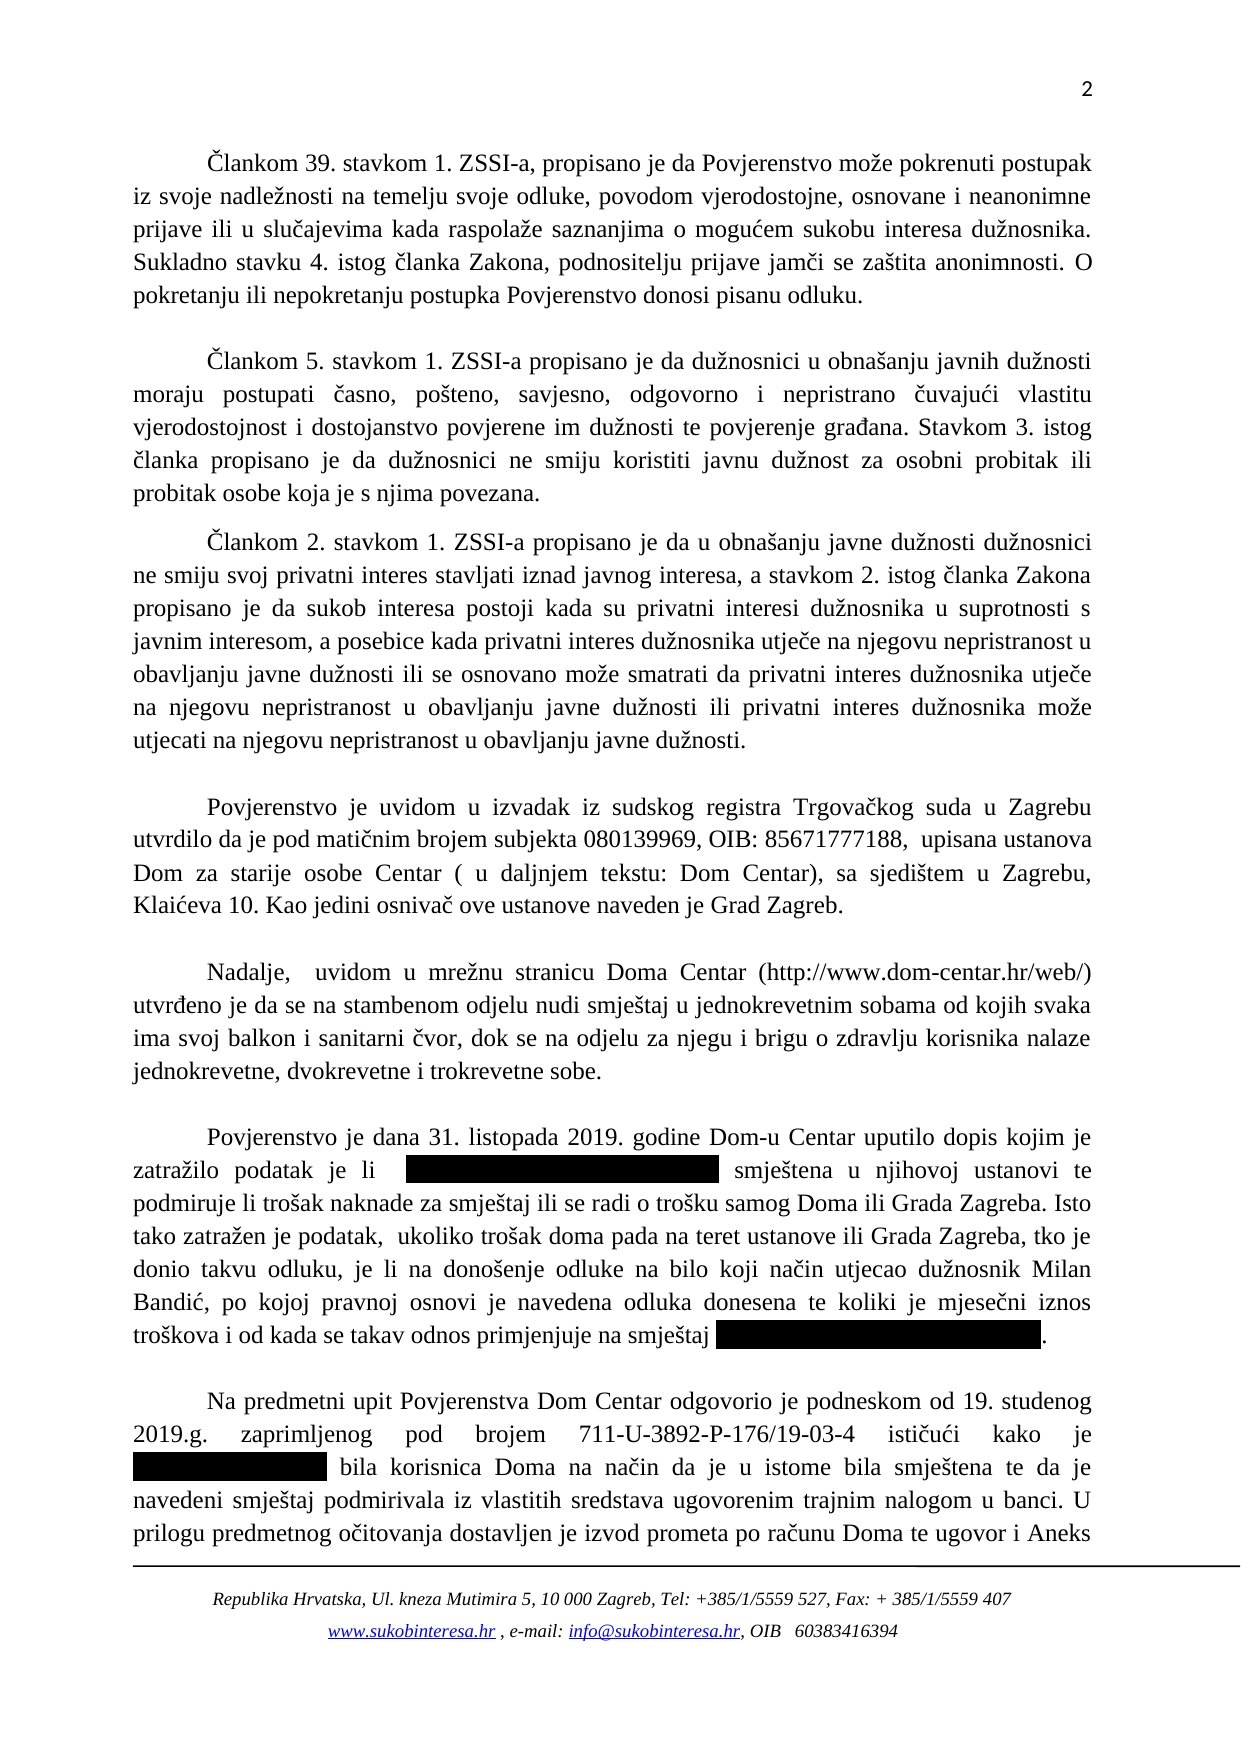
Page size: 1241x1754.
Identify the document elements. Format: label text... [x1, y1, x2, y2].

text Člankom 39. stavkom 1. ZSSI-a, propisano je da Povjerenstvo može pokrenuti postupak iz svoje nadležnosti na temelju svoje odluke, povodom vjerodostojne, osnovane i neanonimne prijave ili u slučajevima kada raspolaže saznanjima o mogućem sukobu interesa dužnosnika. Sukladno stavku 4. istog članka Zakona, podnositelju prijave jamči se zaštita anonimnosti. O pokretanju ili nepokretanju postupka Povjerenstvo donosi pisanu odluku. [133, 148, 1092, 308]
text Povjerenstvo je dana 31. listopada 2019. godine Dom-u Centar uputilo dopis kojim je zatražilo podatak je li ……………………………….. smještena u njihovoj ustanovi te podmiruje li trošak naknade za smještaj ili se radi o trošku samog Doma ili Grada Zagreba. Isto tako zatražen je podatak, ukoliko trošak doma pada na teret ustanove ili Grada Zagreba, tko je donio takvu odluku, je li na donošenje odluke na bilo koji način utjecao dužnosnik Milan Bandić, po kojoj pravnoj osnovi je navedena odluka donesena te koliki je mjesečni iznos troškova i od kada se takav odnos primjenjuje na smještaj …………………………………. [133, 1122, 1092, 1349]
text Člankom 2. stavkom 1. ZSSI-a propisano je da u obnašanju javne dužnosti dužnosnici ne smiju svoj privatni interes stavljati iznad javnog interesa, a stavkom 2. istog članka Zakona propisano je da sukob interesa postoji kada su privatni interesi dužnosnika u suprotnosti s javnim interesom, a posebice kada privatni interes dužnosnika utječe na njegovu nepristranost u obavljanju javne dužnosti ili se osnovano može smatrati da privatni interes dužnosnika utječe na njegovu nepristranost u obavljanju javne dužnosti ili privatni interes dužnosnika može utjecati na njegovu nepristranost u obavljanju javne dužnosti. [133, 527, 1092, 754]
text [133, 1386, 1092, 1547]
text Člankom 5. stavkom 1. ZSSI-a propisano je da dužnosnici u obnašanju javnih dužnosti moraju postupati časno, pošteno, savjesno, odgovorno i nepristrano čuvajući vlastitu vjerodostojnost i dostojanstvo povjerene im dužnosti te povjerenje građana. Stavkom 3. istog članka propisano je da dužnosnici ne smiju koristiti javnu dužnost za osobni probitak ili probitak osobe koja je s njima povezana. [133, 346, 1092, 507]
text Povjerenstvo je uvidom u izvadak iz sudskog registra Trgovačkog suda u Zagrebu utvrdilo da je pod matičnim brojem subjekta 080139969, OIB: 85671777188, upisana ustanova Dom za starije osobe Centar ( u daljnjem tekstu: Dom Centar), sa sjedištem u Zagrebu, Klaićeva 10. Kao jedini osnivač ove ustanove naveden je Grad Zagreb. [133, 792, 1092, 919]
text Nadalje, uvidom u mrežnu stranicu Doma Centar (http://www.dom-centar.hr/web/) utvrđeno je da se na stambenom odjelu nudi smještaj u jednokrevetnim sobama od kojih svaka ima svoj balkon i sanitarni čvor, dok se na odjelu za njegu i brigu o zdravlju korisnika nalaze jednokrevetne, dvokrevetne i trokrevetne sobe. [133, 957, 1092, 1084]
